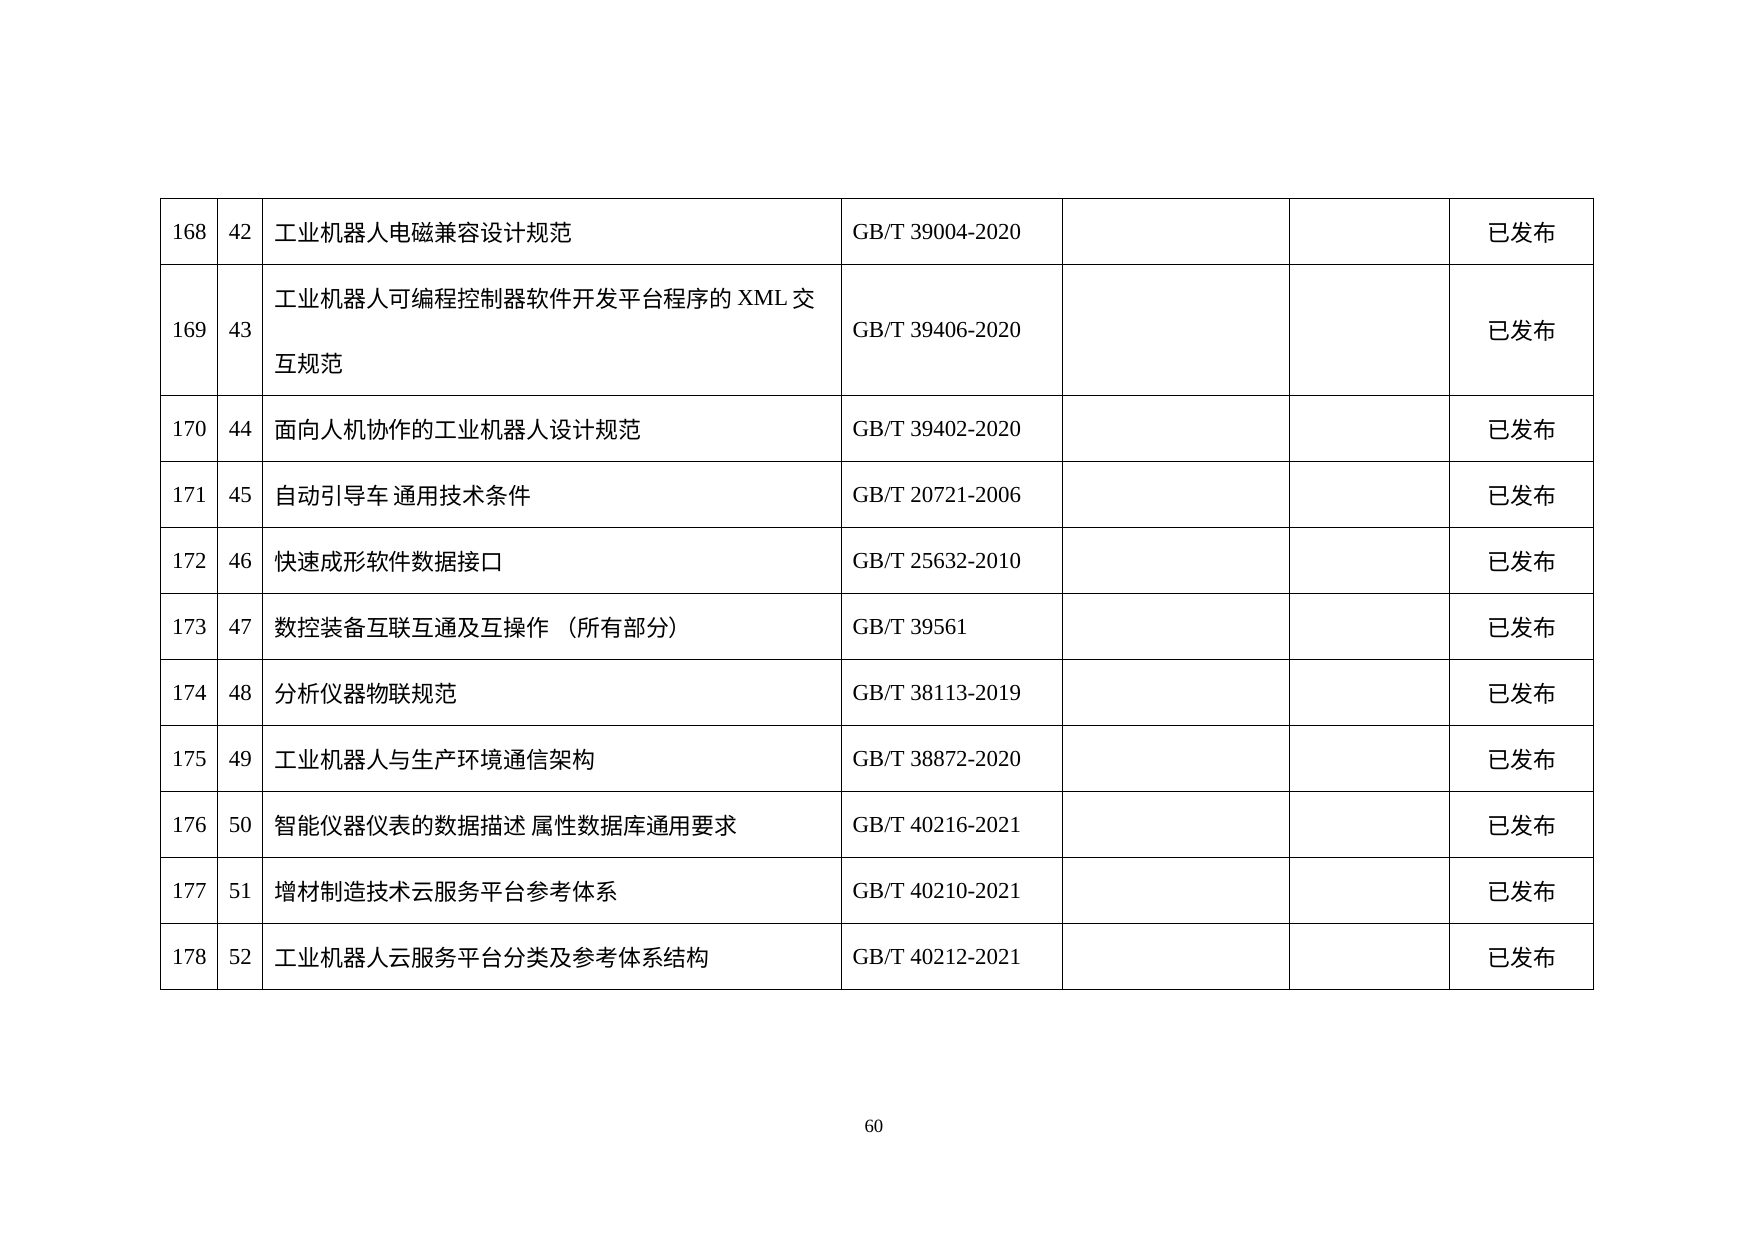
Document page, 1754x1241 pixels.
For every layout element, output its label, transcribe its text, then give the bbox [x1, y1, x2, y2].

table_cell 42 [218, 199, 262, 264]
table_cell GB/T 40216-2021 [842, 792, 1062, 857]
table_cell 171 [161, 462, 217, 527]
table_cell [1063, 924, 1289, 989]
table_cell 增材制造技术云服务平台参考体系 [263, 858, 841, 923]
table_cell [1063, 792, 1289, 857]
table_cell 168 [161, 199, 217, 264]
table_cell 已发布 [1450, 199, 1593, 264]
table_cell [1290, 199, 1449, 264]
table_cell GB/T 40212-2021 [842, 924, 1062, 989]
table_cell GB/T 38113-2019 [842, 660, 1062, 725]
table_cell [1063, 660, 1289, 725]
table_cell 数控装备互联互通及互操作 （所有部分） [263, 594, 841, 659]
table_cell 已发布 [1450, 528, 1593, 593]
table_cell 工业机器人电磁兼容设计规范 [263, 199, 841, 264]
table_cell 176 [161, 792, 217, 857]
table_cell 174 [161, 660, 217, 725]
table_cell [1290, 462, 1449, 527]
table_cell 48 [218, 660, 262, 725]
table_cell GB/T 39004-2020 [842, 199, 1062, 264]
table_cell [1290, 396, 1449, 461]
table_cell GB/T 39402-2020 [842, 396, 1062, 461]
table_cell 分析仪器物联规范 [263, 660, 841, 725]
table_cell 172 [161, 528, 217, 593]
table_cell 已发布 [1450, 726, 1593, 791]
table_cell 45 [218, 462, 262, 527]
table_cell 177 [161, 858, 217, 923]
table_cell [1063, 396, 1289, 461]
table_cell [1063, 726, 1289, 791]
table_cell 51 [218, 858, 262, 923]
table_cell 已发布 [1450, 924, 1593, 989]
table_cell [1063, 858, 1289, 923]
table_cell [1063, 462, 1289, 527]
table_cell 工业机器人与生产环境通信架构 [263, 726, 841, 791]
table_cell 已发布 [1450, 396, 1593, 461]
table_cell GB/T 38872-2020 [842, 726, 1062, 791]
table_cell [1063, 528, 1289, 593]
table_cell 自动引导车 通用技术条件 [263, 462, 841, 527]
table_cell 已发布 [1450, 660, 1593, 725]
table_cell 44 [218, 396, 262, 461]
table_cell GB/T 20721-2006 [842, 462, 1062, 527]
table_cell 170 [161, 396, 217, 461]
table_cell [1290, 594, 1449, 659]
table_cell 快速成形软件数据接口 [263, 528, 841, 593]
table_cell [1290, 660, 1449, 725]
table_cell 178 [161, 924, 217, 989]
table_cell [1290, 528, 1449, 593]
table_cell GB/T 39406-2020 [842, 265, 1062, 395]
table_cell [1063, 199, 1289, 264]
table_cell 49 [218, 726, 262, 791]
table_cell 已发布 [1450, 792, 1593, 857]
table_cell 169 [161, 265, 217, 395]
table_cell 已发布 [1450, 462, 1593, 527]
table_cell 46 [218, 528, 262, 593]
table_cell 50 [218, 792, 262, 857]
table_cell [1290, 265, 1449, 395]
table_cell 智能仪器仪表的数据描述 属性数据库通用要求 [263, 792, 841, 857]
table_cell 175 [161, 726, 217, 791]
table_cell 面向人机协作的工业机器人设计规范 [263, 396, 841, 461]
table_cell 已发布 [1450, 858, 1593, 923]
table_cell 173 [161, 594, 217, 659]
table_cell GB/T 25632-2010 [842, 528, 1062, 593]
table_cell 已发布 [1450, 265, 1593, 395]
table_cell 工业机器人云服务平台分类及参考体系结构 [263, 924, 841, 989]
table_cell 52 [218, 924, 262, 989]
table_cell 工业机器人可编程控制器软件开发平台程序的XML交互规范 [263, 265, 841, 395]
table_cell GB/T 39561 [842, 594, 1062, 659]
table_cell [1290, 858, 1449, 923]
table_cell [1063, 594, 1289, 659]
table_cell [1063, 265, 1289, 395]
table_cell GB/T 40210-2021 [842, 858, 1062, 923]
table_cell [1290, 792, 1449, 857]
table_cell [1290, 726, 1449, 791]
table_cell 43 [218, 265, 262, 395]
table_cell [1290, 924, 1449, 989]
table_cell 47 [218, 594, 262, 659]
table_cell 已发布 [1450, 594, 1593, 659]
